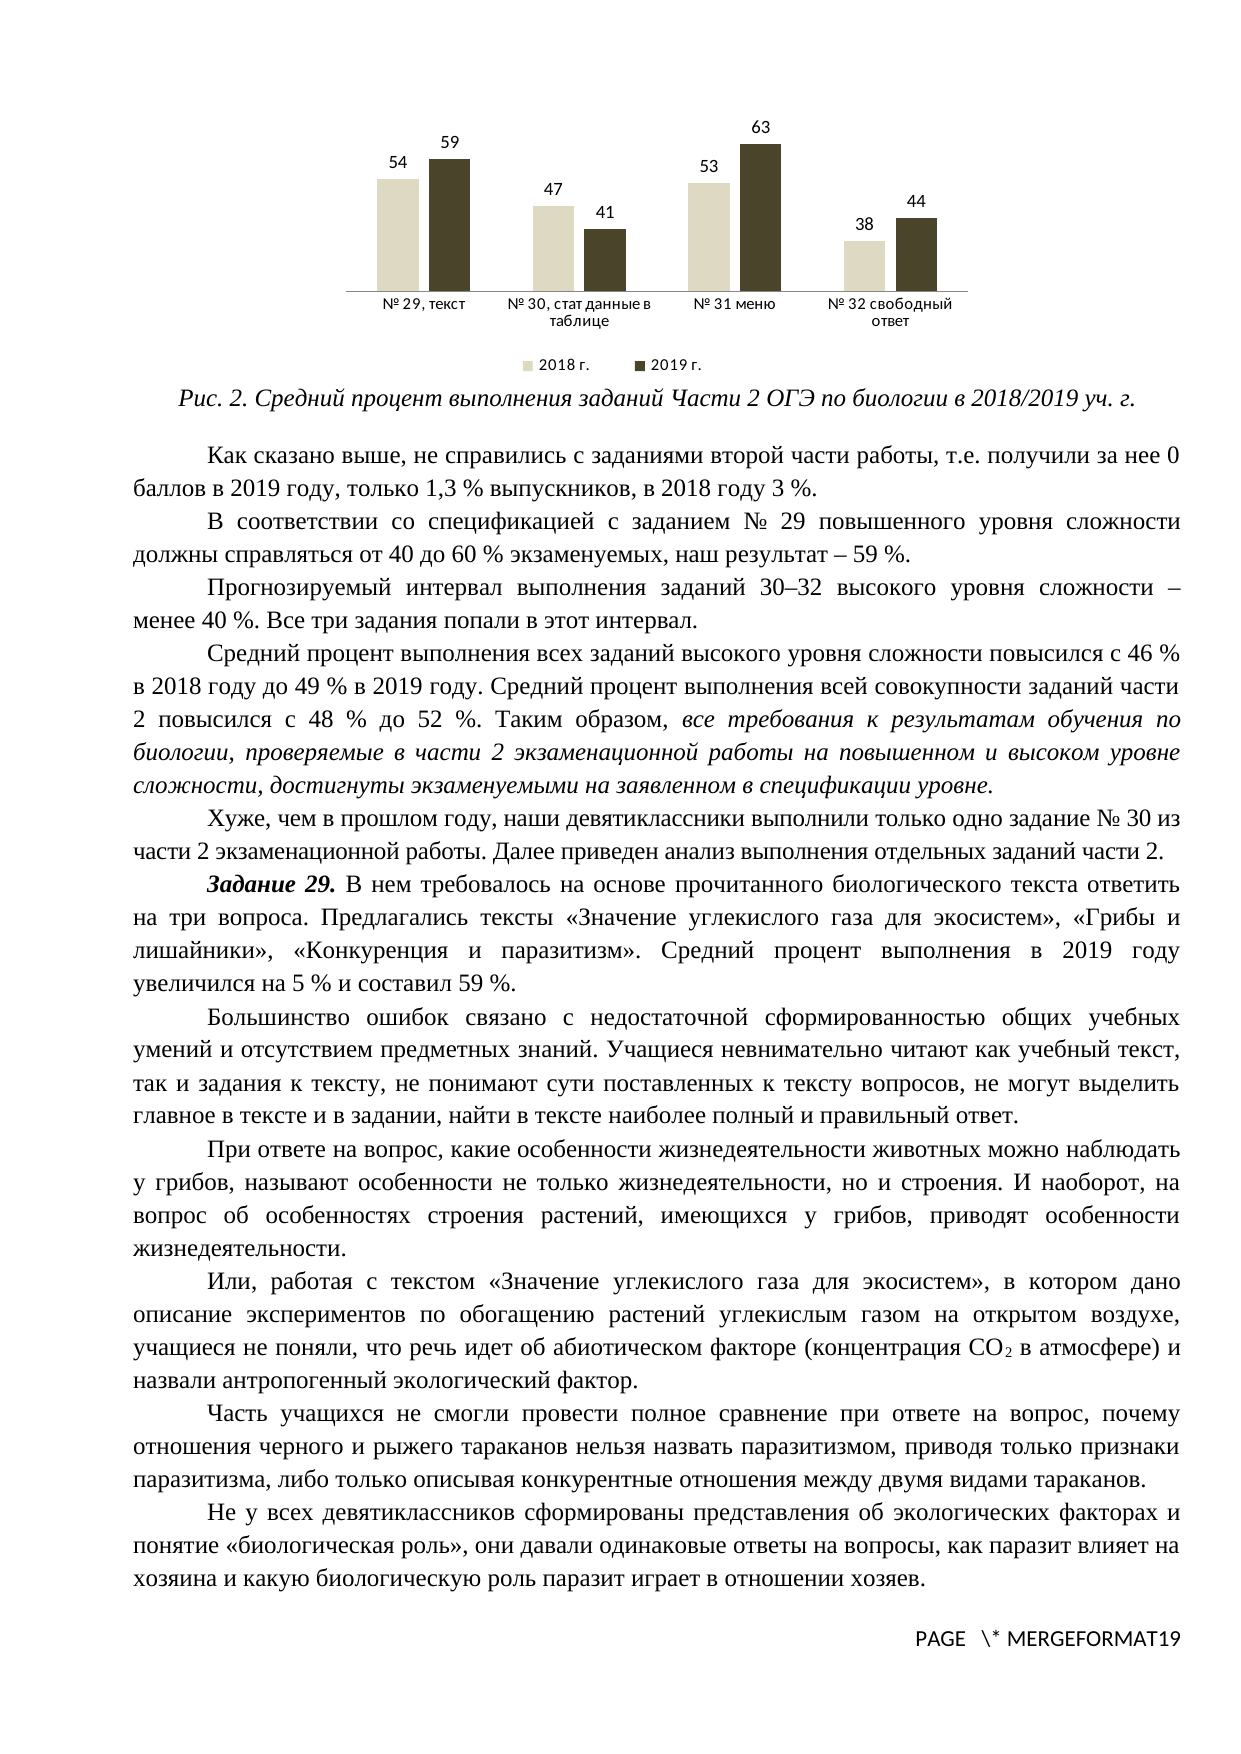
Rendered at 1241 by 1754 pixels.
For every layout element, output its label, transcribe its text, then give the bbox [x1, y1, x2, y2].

text В соответствии со спецификацией с заданием № 29 повышенного уровня сложности должны справляться от 40 до 60 % экзаменуемых, наш результат – 59 %. [133, 506, 1181, 568]
text Задание 29. В нем требовалось на основе прочитанного биологического текста ответить на три вопроса. Предлагались тексты «Значение углекислого газа для экосистем», «Грибы и лишайники», «Конкуренция и паразитизм». Средний процент выполнения в 2019 году увеличился на 5 % и составил 59 %. [133, 869, 1181, 997]
list Или, работая с текстом «Значение углекислого газа для экосистем», в котором дано описание экспериментов по обогащению растений углекислым газом на открытом воздухе, учащиеся не поняли, что речь идет об абиотическом факторе (концентрация СО2 в атмосфере) и назвали антропогенный экологический фактор. [133, 1266, 1181, 1393]
text При ответе на вопрос, какие особенности жизнедеятельности животных можно наблюдать у грибов, называют особенности не только жизнедеятельности, но и строения. И наоборот, на вопрос об особенностях строения растений, имеющихся у грибов, приводят особенности жизнедеятельности. [133, 1134, 1181, 1261]
text Рис. 2. Средний процент выполнения заданий Части 2 ОГЭ по биологии в 2018/2019 уч. г. [133, 383, 1181, 411]
text Как сказано выше, не справились с заданиями второй части работы, т.е. получили за нее 0 баллов в 2019 году, только 1,3 % выпускников, в 2018 году 3 %. [133, 440, 1181, 502]
text Хуже, чем в прошлом году, наши девятиклассники выполнили только одно задание № 30 из части 2 экзаменационной работы. Далее приведен анализ выполнения отдельных заданий части 2. [133, 803, 1181, 865]
list Часть учащихся не смогли провести полное сравнение при ответе на вопрос, почему отношения черного и рыжего тараканов нельзя назвать паразитизмом, приводя только признаки паразитизма, либо только описывая конкурентные отношения между двумя видами тараканов. [133, 1398, 1181, 1493]
text Большинство ошибок связано с недостаточной сформированностью общих учебных умений и отсутствием предметных знаний. Учащиеся невнимательно читают как учебный текст, так и задания к тексту, не понимают сути поставленных к тексту вопросов, не могут выделить главное в тексте и в задании, найти в тексте наиболее полный и правильный ответ. [133, 1002, 1181, 1129]
text Средний процент выполнения всех заданий высокого уровня сложности повысился с 46 % в 2018 году до 49 % в 2019 году. Средний процент выполнения всей совокупности заданий части 2 повысился с 48 % до 52 %. Таким образом, все требования к результатам обучения по биологии, проверяемые в части 2 экзаменационной работы на повышенном и высоком уровне сложности, достигнуты экзаменуемыми на заявленном в спецификации уровне. [133, 638, 1181, 799]
text Прогнозируемый интервал выполнения заданий 30–32 высокого уровня сложности – менее 40 %. Все три задания попали в этот интервал. [133, 572, 1181, 634]
list Не у всех девятиклассников сформированы представления об экологических факторах и понятие «биологическая роль», они давали одинаковые ответы на вопросы, как паразит влияет на хозяина и какую биологическую роль паразит играет в отношении хозяев. [133, 1497, 1181, 1592]
